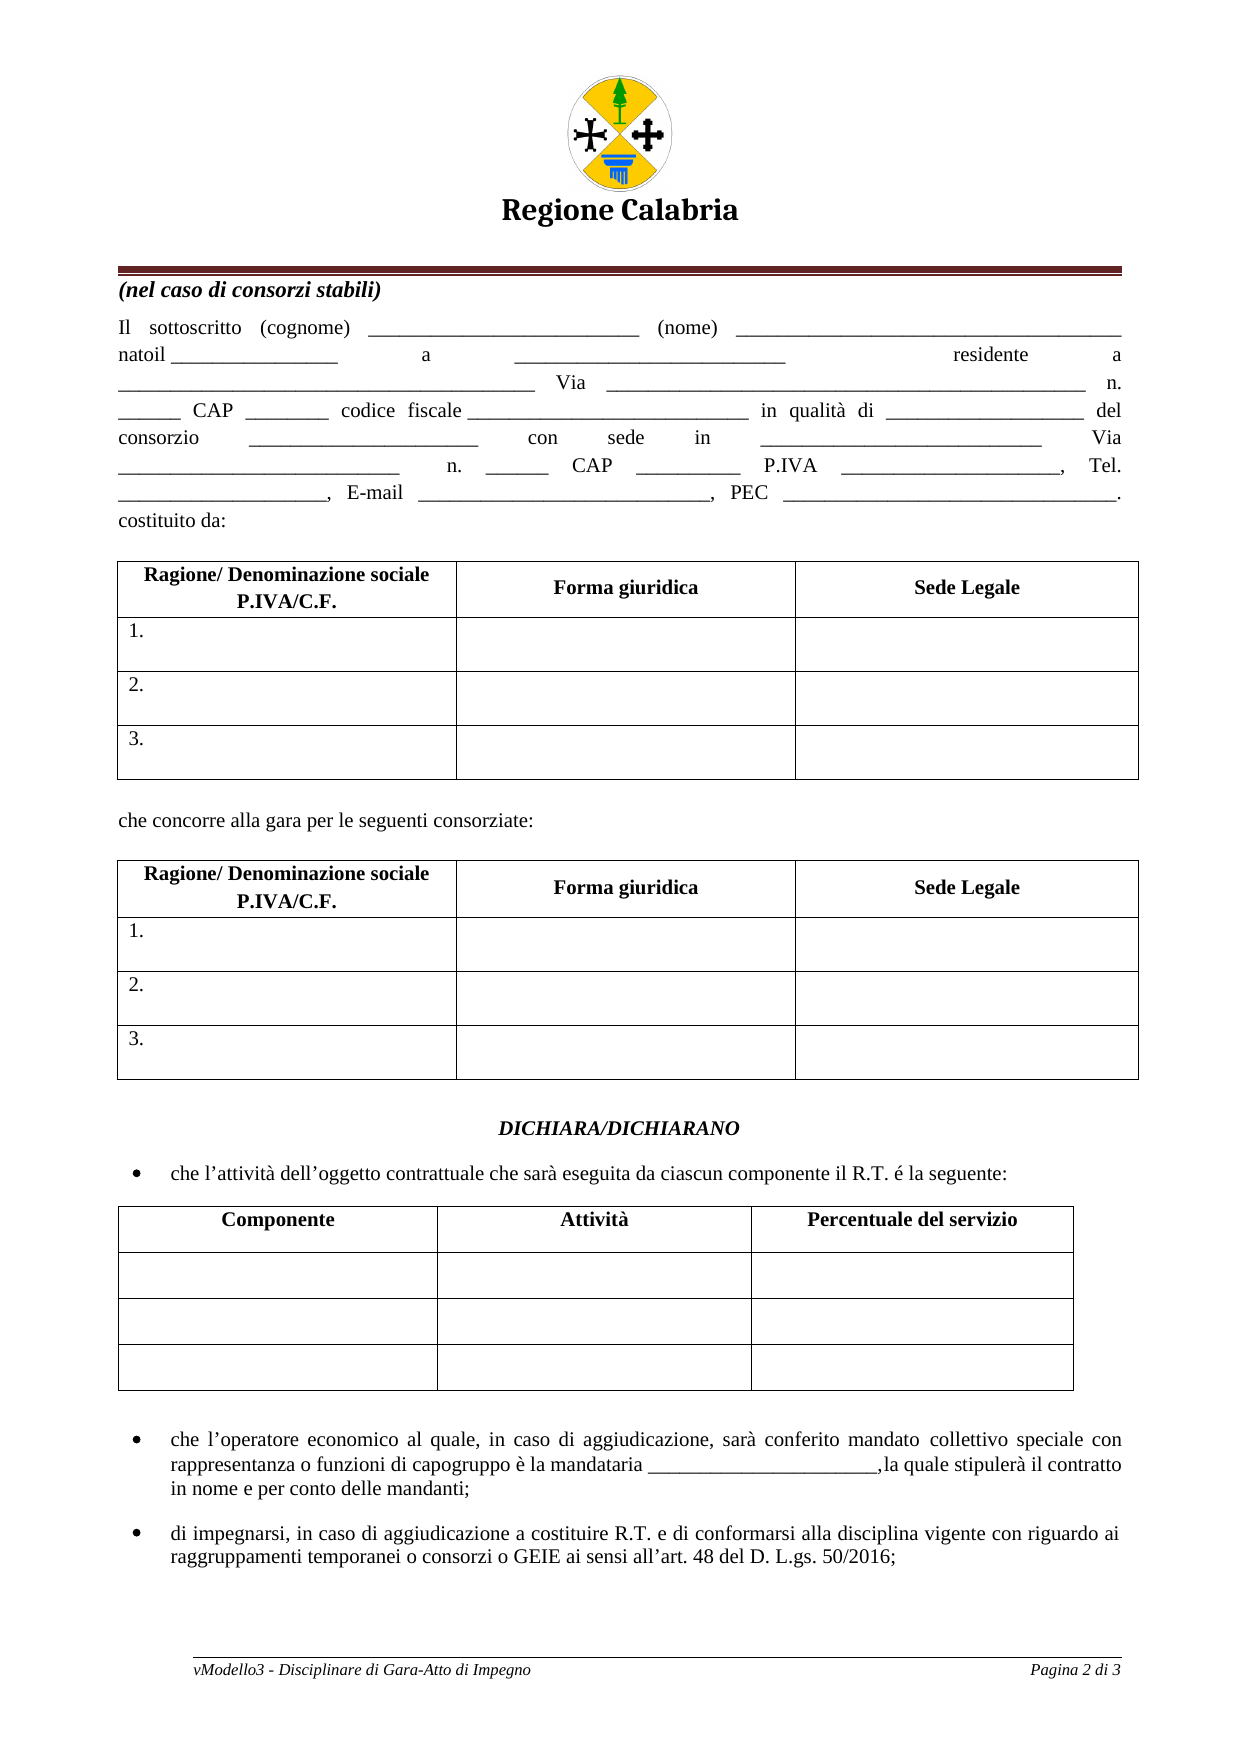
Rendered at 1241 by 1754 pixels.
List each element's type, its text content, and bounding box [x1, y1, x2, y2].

table_cell [457, 672, 795, 725]
text Il sottoscritto (cognome) __________________________ (nome) _____________________________________ natoil ________________ a __________________________ residente a ________________________________________ Via ______________________________________________ n. ______ CAP ________ codice fiscale ___________________________ in qualità di ___________________ del consorzio ______________________ con sede in ___________________________ Via ___________________________ n. ______ CAP __________ P.IVA _____________________, Tel. ____________________, E-mail ____________________________, PEC ________________________________. costituito da: [118, 315, 1122, 532]
list di impegnarsi, in caso di aggiudicazione a costituire R.T. e di conformarsi alla disciplina vigente con riguardo ai raggruppamenti temporanei o consorzi o GEIE ai sensi all’art. 48 del D. L.gs. 50/2016; [133, 1520, 1122, 1568]
table_header Componente [119, 1207, 437, 1252]
table_cell [752, 1253, 1073, 1298]
table_cell [438, 1253, 751, 1298]
table_header Ragione/ Denominazione sociale P.IVA/C.F. [118, 861, 456, 917]
table_cell 2. [118, 972, 456, 1025]
table_cell [457, 1026, 795, 1079]
table_cell 1. [118, 618, 456, 671]
table_cell [457, 618, 795, 671]
table_cell [796, 918, 1138, 971]
table_cell [438, 1345, 751, 1390]
table_cell [119, 1299, 437, 1344]
table_cell [796, 1026, 1138, 1079]
table_cell 1. [118, 918, 456, 971]
table_header Sede Legale [796, 861, 1138, 917]
table_header Sede Legale [796, 562, 1138, 617]
text che concorre alla gara per le seguenti consorziate: [118, 808, 1122, 832]
table_header Forma giuridica [457, 562, 795, 617]
table_header Ragione/ Denominazione sociale P.IVA/C.F. [118, 562, 456, 617]
table_cell 2. [118, 672, 456, 725]
table_cell [796, 618, 1138, 671]
table_cell [119, 1253, 437, 1298]
table_cell [796, 726, 1138, 779]
list che l’attività dell’oggetto contrattuale che sarà eseguita da ciascun componente il R.T. é la seguente: [133, 1161, 1122, 1185]
table_cell [457, 918, 795, 971]
table_cell [796, 972, 1138, 1025]
table_cell [457, 726, 795, 779]
table_header Attività [438, 1207, 751, 1252]
table_header Forma giuridica [457, 861, 795, 917]
table_cell [119, 1345, 437, 1390]
table_cell 3. [118, 726, 456, 779]
table_cell [796, 672, 1138, 725]
list che l’operatore economico al quale, in caso di aggiudicazione, sarà conferito mandato collettivo speciale con rappresentanza o funzioni di capogruppo è la mandataria ______________________,la quale stipulerà il contratto in nome e per conto delle mandanti; [133, 1427, 1122, 1499]
table_cell [752, 1299, 1073, 1344]
text DICHIARA/DICHIARANO [118, 1116, 1122, 1140]
table_cell [457, 972, 795, 1025]
table_cell [438, 1299, 751, 1344]
table_header Percentuale del servizio [752, 1207, 1073, 1252]
table_cell [752, 1345, 1073, 1390]
text (nel caso di consorzi stabili) [118, 276, 1122, 302]
picture [566, 75, 674, 193]
table_cell 3. [118, 1026, 456, 1079]
